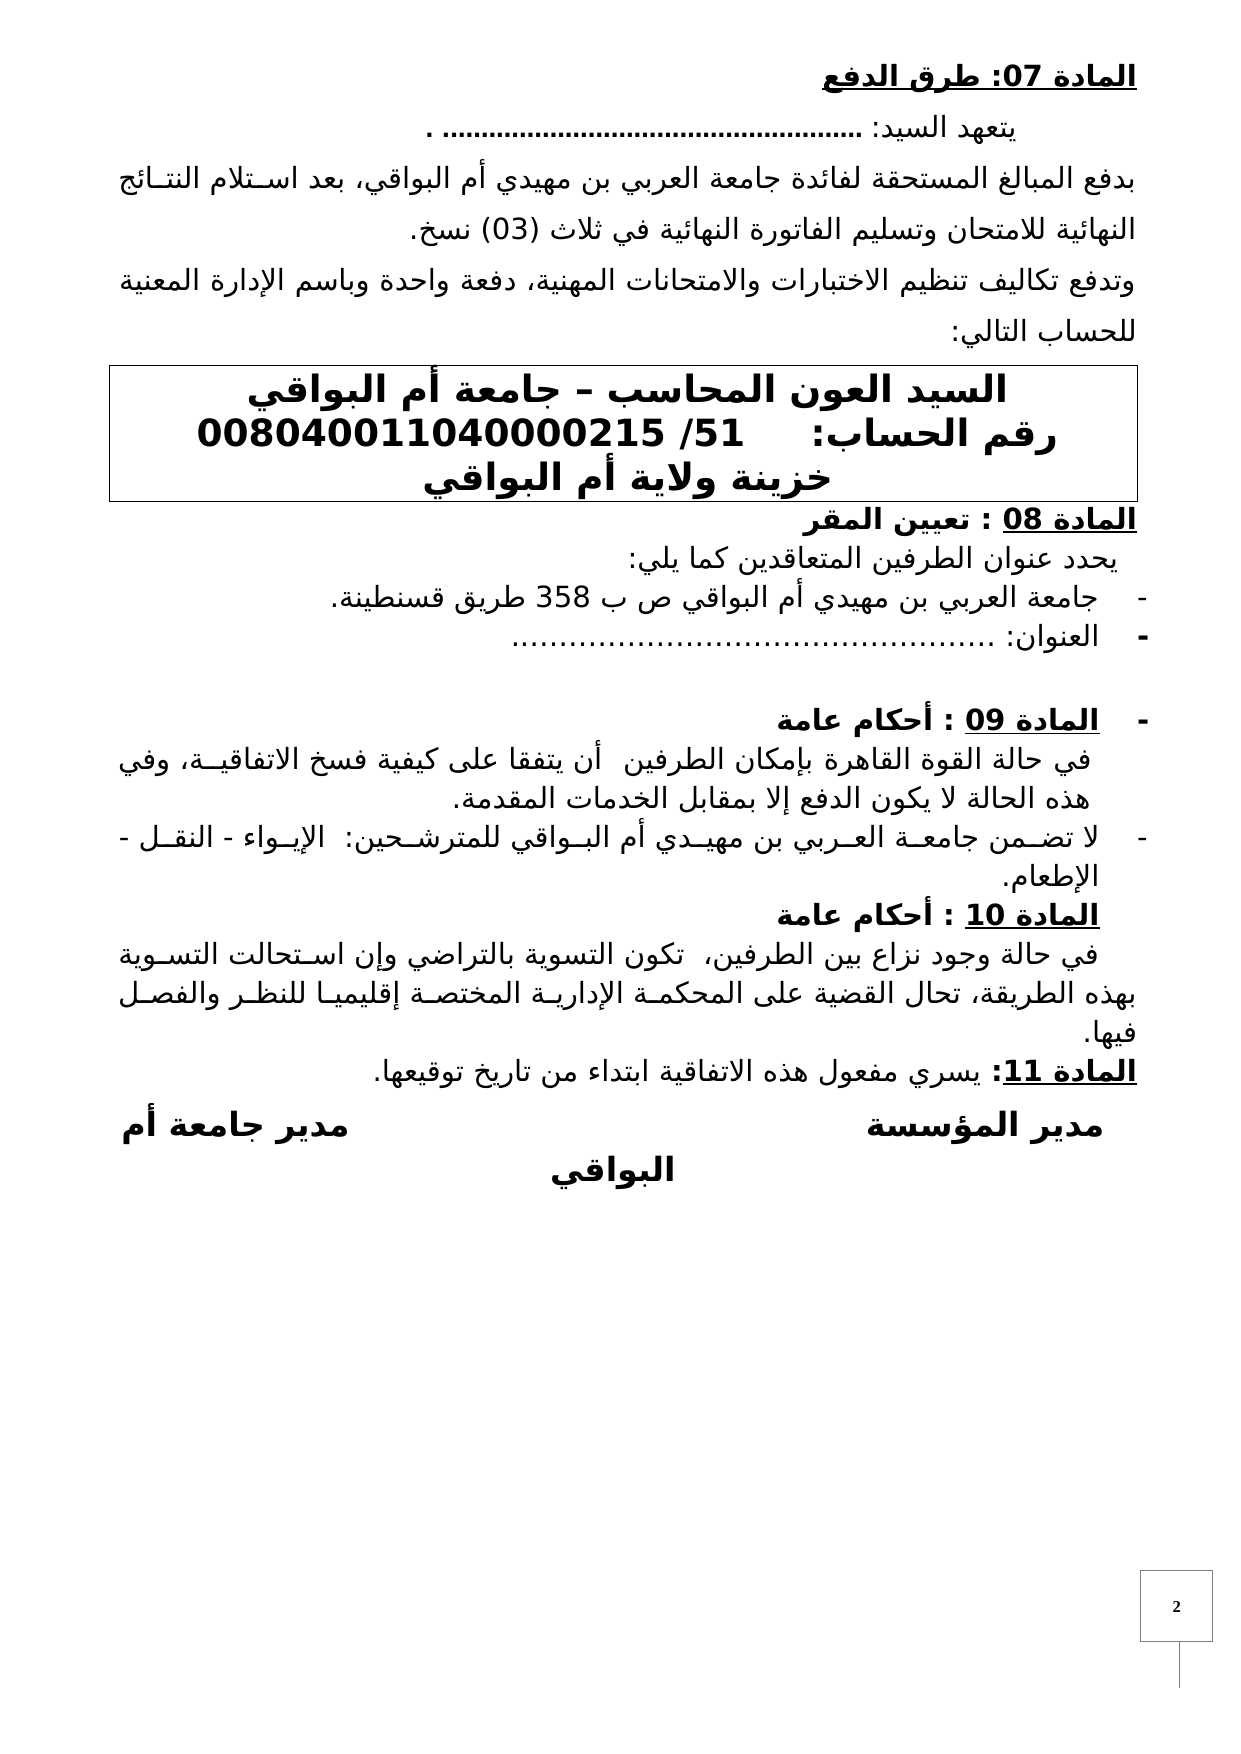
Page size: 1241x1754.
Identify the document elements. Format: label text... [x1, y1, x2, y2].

list في حالة القوة القاهرة بإمكان الطرفين أن يتفقا على كيفية فسخ الاتفاقية، وفي هذه الحالة لا يكون الدفع إلا بمقابل الخدمات المقدمة. [118, 742, 1092, 815]
text يتعهد السيد: ………………………………………………. . [118, 110, 1137, 144]
text المادة 08 : تعيين المقر [118, 502, 1137, 536]
text السيد العون المحاسب – جامعة أم البواقي [110, 366, 1137, 408]
text يحدد عنوان الطرفين المتعاقدين كما يلي: [118, 541, 1137, 575]
list المادة 09 : أحكام عامة [118, 703, 1137, 737]
list العنوان: ………………………………………….. [118, 619, 1137, 653]
text خزينة ولاية أم البواقي [110, 452, 1137, 501]
list المادة 10 : أحكام عامة [118, 898, 1099, 932]
text مدير المؤسسة مدير جامعة أم البواقي [118, 1106, 1107, 1189]
text رقم الحساب: 51/ 008040011040000215 [110, 408, 1137, 452]
list لا تضمن جامعة العربي بن مهيدي أم البواقي للمترشحين: الإيواء - النقل - الإطعام. [118, 820, 1137, 893]
text في حالة وجود نزاع بين الطرفين، تكون التسوية بالتراضي وإن استحالت التسوية بهذه الطريقة، تحال القضية على المحكمة الإدارية المختصة إقليميا للنظر والفصل فيها. [118, 937, 1137, 1049]
text المادة 11: يسري مفعول هذه الاتفاقية ابتداء من تاريخ توقيعها. [118, 1054, 1137, 1088]
list جامعة العربي بن مهيدي أم البواقي ص ب 358 طريق قسنطينة. [118, 580, 1137, 614]
text بدفع المبالغ المستحقة لفائدة جامعة العربي بن مهيدي أم البواقي، بعد استلام النتائج النهائية للامتحان وتسليم الفاتورة النهائية في ثلاث (03) نسخ. [118, 161, 1137, 246]
text وتدفع تكاليف تنظيم الاختبارات والامتحانات المهنية، دفعة واحدة وباسم الإدارة المعنية للحساب التالي: [118, 263, 1137, 348]
text المادة 07: طرق الدفع [118, 59, 1137, 93]
